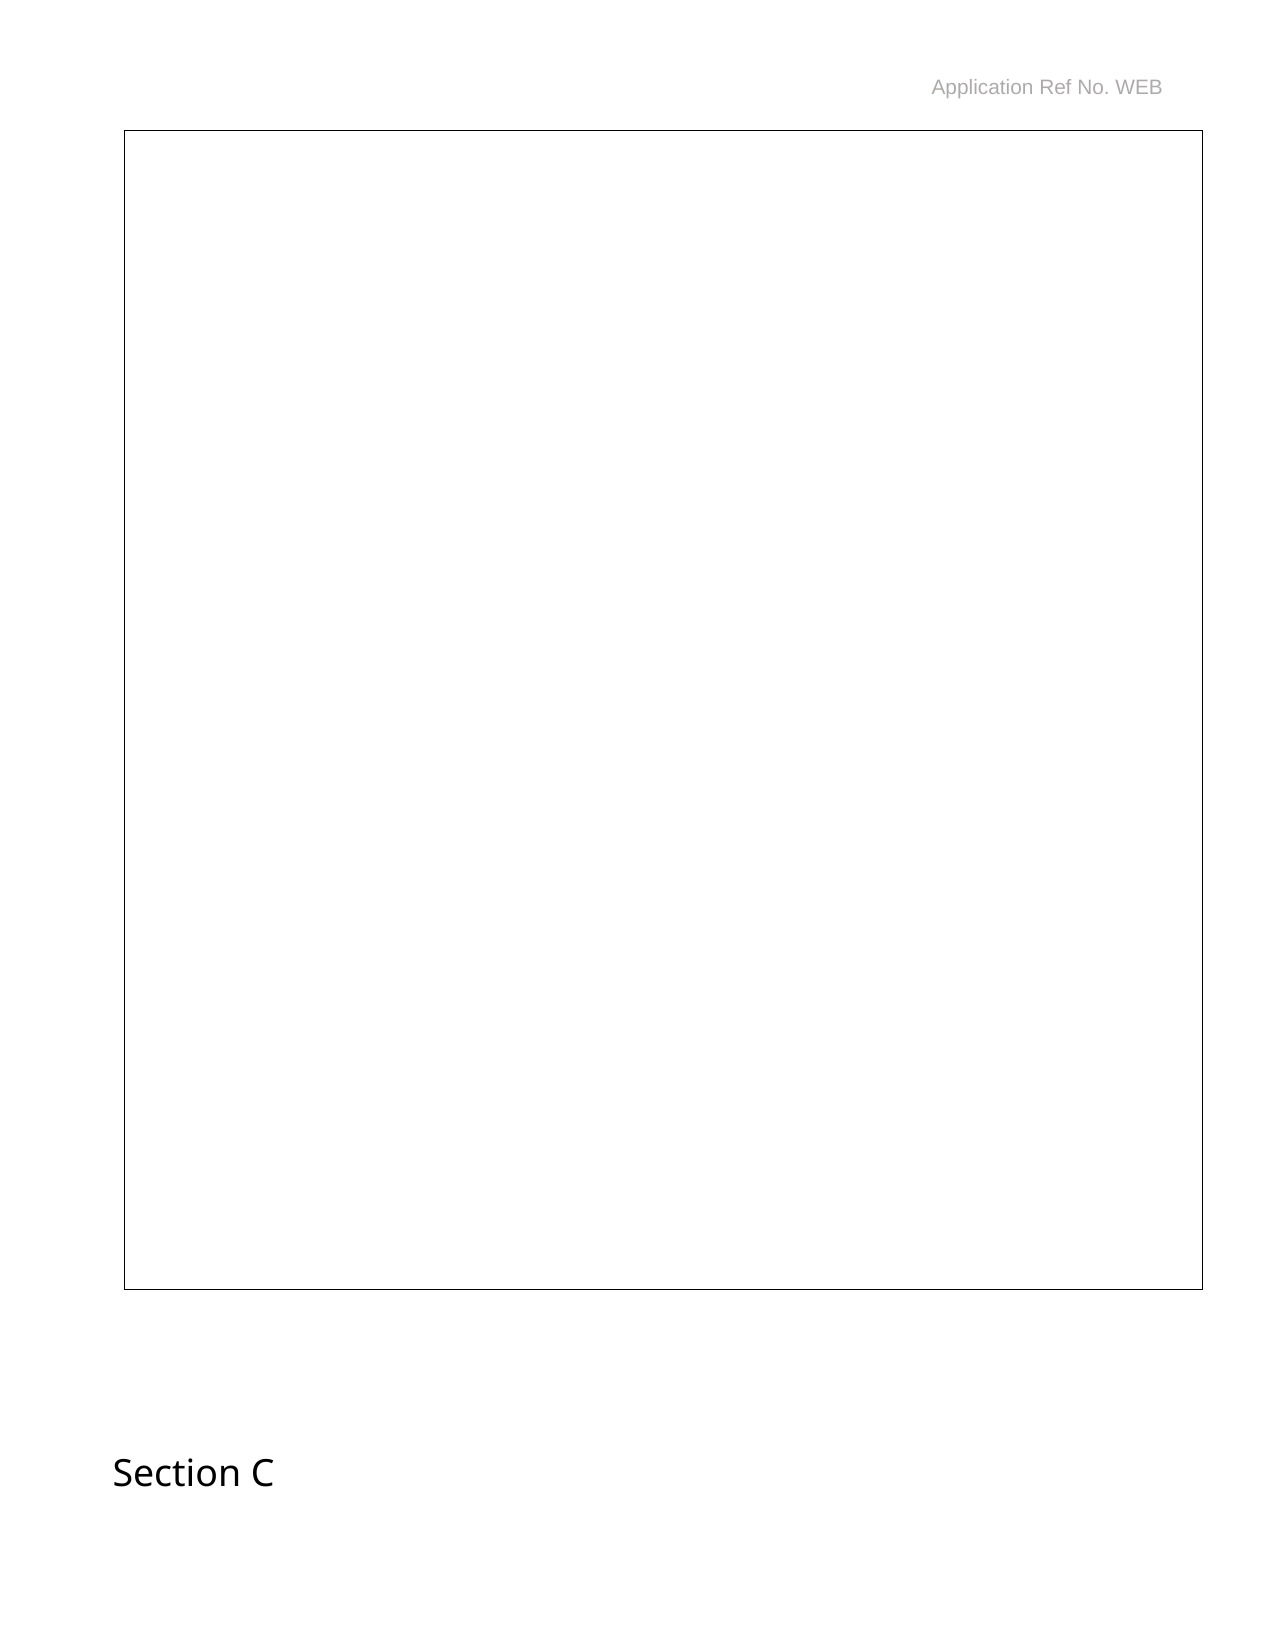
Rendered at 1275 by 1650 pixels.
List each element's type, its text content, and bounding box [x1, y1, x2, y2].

text Section C [112, 1446, 1163, 1497]
table_cell [125, 131, 1202, 1289]
